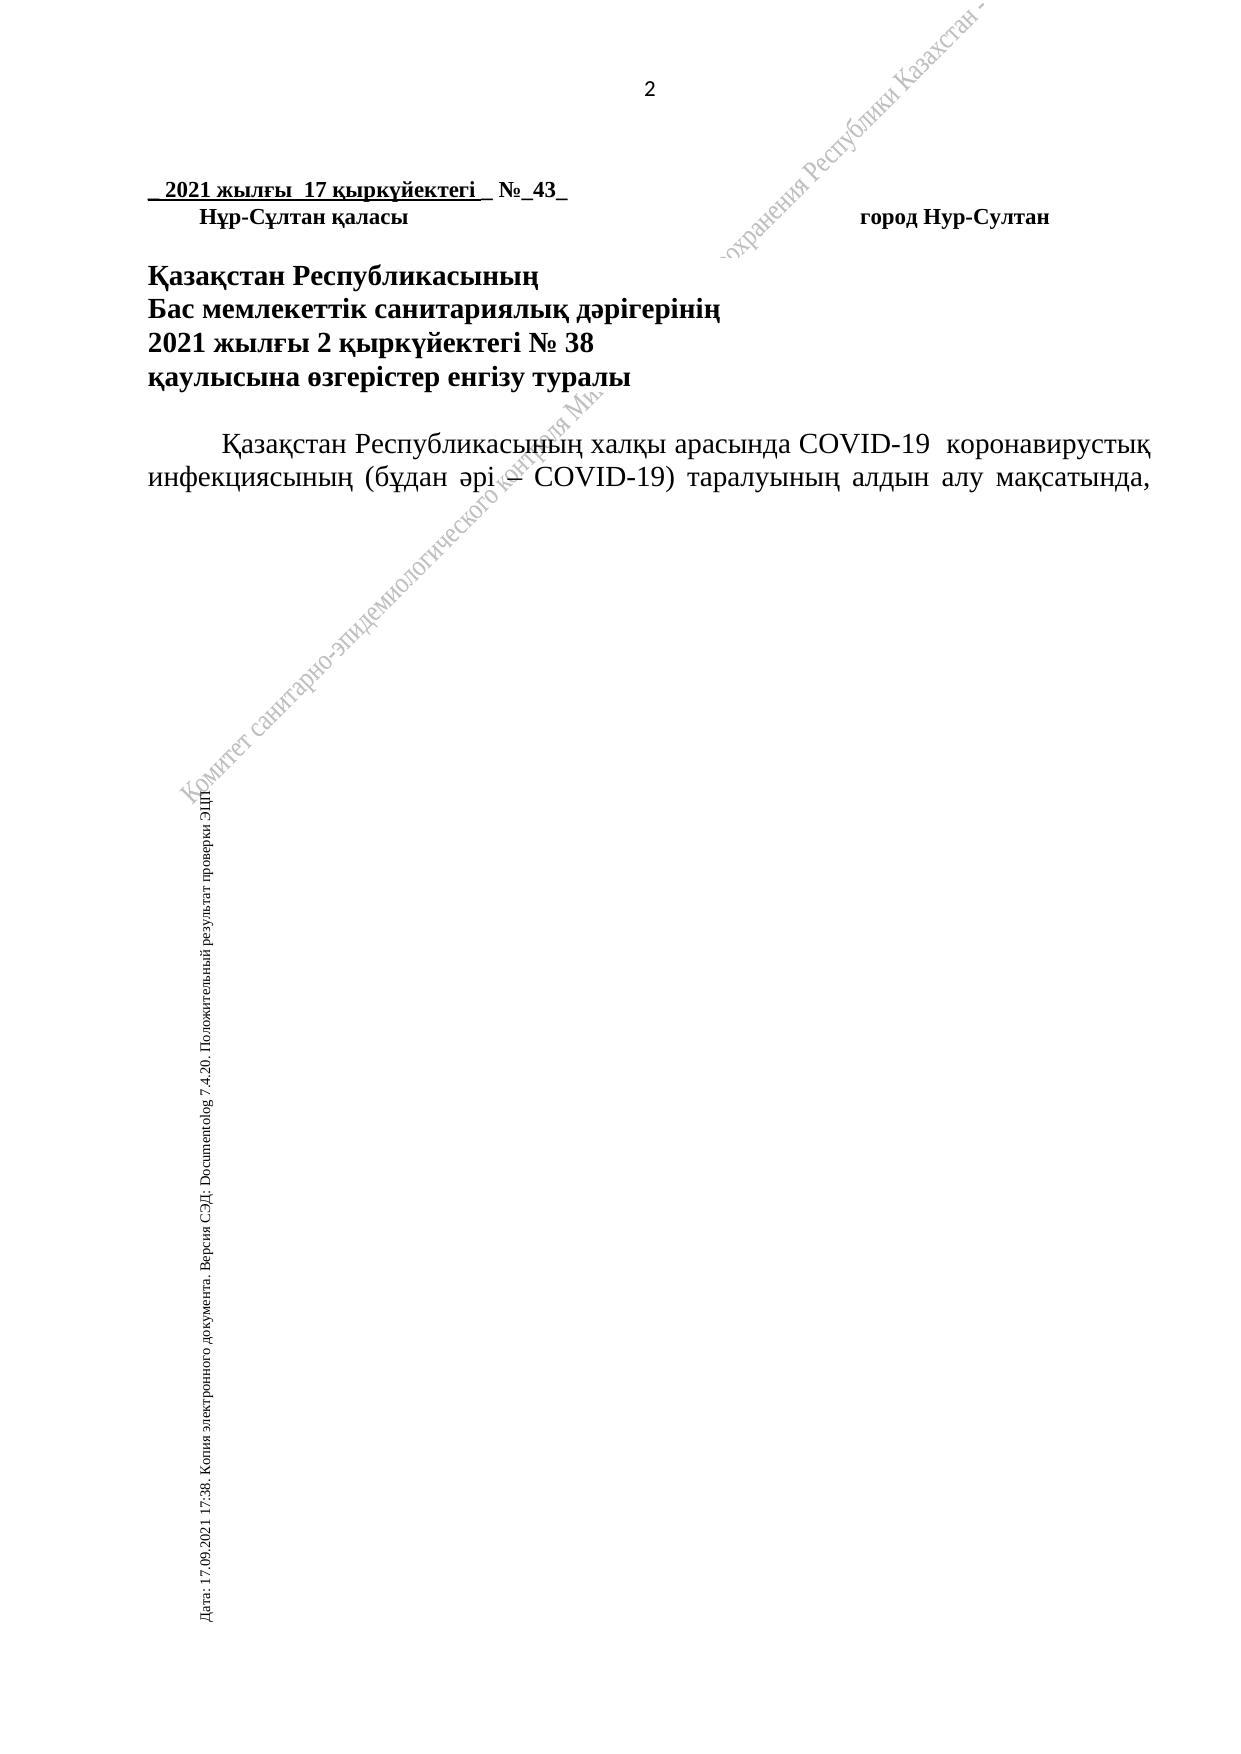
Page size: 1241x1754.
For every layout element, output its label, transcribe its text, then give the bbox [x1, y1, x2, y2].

text Қазақстан Республикасының халқы арасында COVID-19 коронавирустық инфекциясының (бұдан әрі – COVID-19) таралуының алдын алу мақсатында, «Халық денсаулығы және денсаулық сақтау жүйесі туралы» Қазақстан Республикасының 2020 жылғы 7 шілдедегі № 360-VI ҚРЗ Кодексінің 1-тармағының және 104-бабы 7-тармағының 8) тармақшасына сәйкес ҚАУЛЫ ЕТЕМІН: [148, 426, 1152, 493]
text Бас мемлекеттік санитариялық дәрігерінің [148, 292, 1152, 325]
text қаулысына өзгерістер енгізу туралы [148, 359, 1152, 392]
text 2021 жылғы 2 қыркүйектегі № 38 [148, 325, 1152, 359]
text Нұр-Сұлтан қаласы город Нур-Султан [148, 203, 1152, 229]
text Қазақстан Республикасының [148, 258, 1152, 292]
text _ 2021 жылғы 17 қыркүйектегі _ №_43_ [148, 177, 1152, 203]
